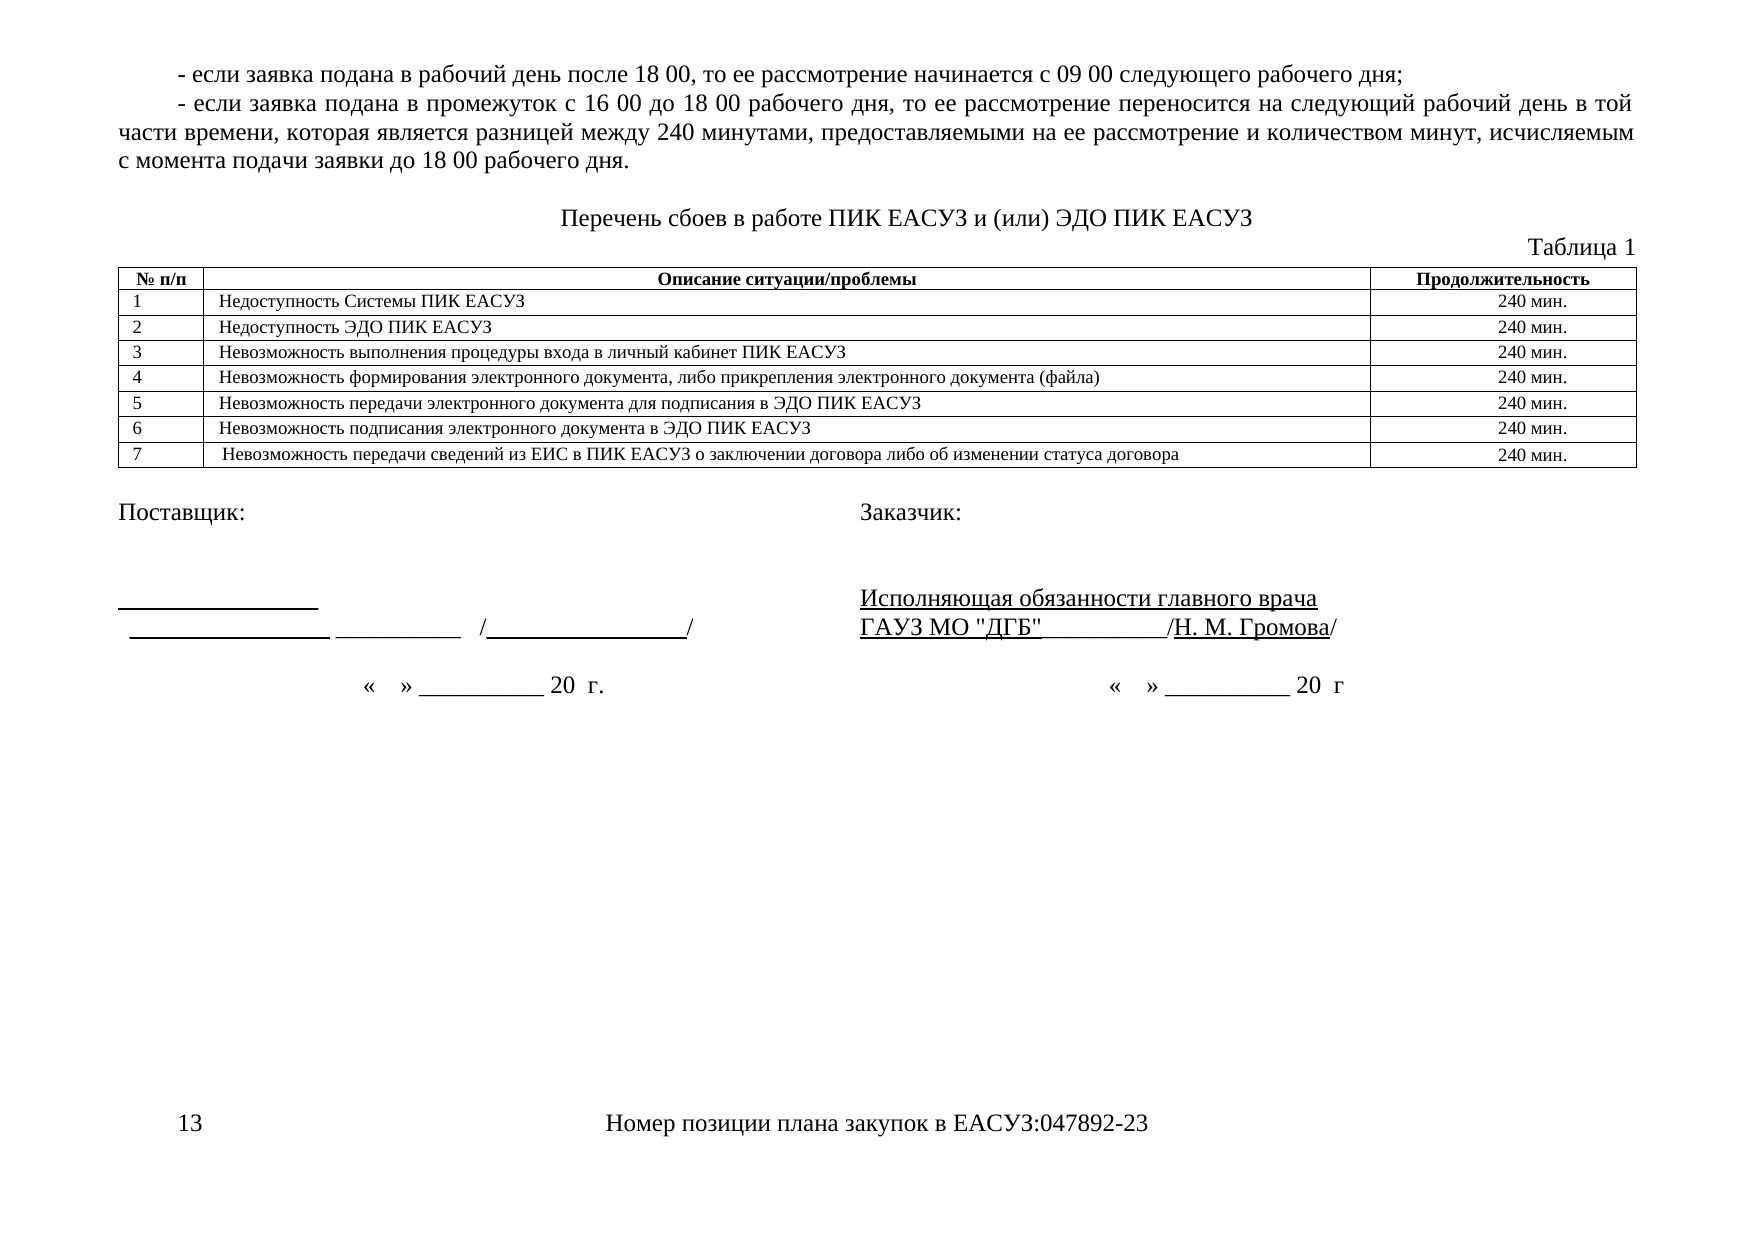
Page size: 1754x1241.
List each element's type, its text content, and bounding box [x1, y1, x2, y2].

table_header Поставщик: [118, 497, 849, 583]
table_cell Невозможность формирования электронного документа, либо прикрепления электронного документа (файла) [204, 366, 1370, 391]
table_cell Невозможность передачи электронного документа для подписания в ЭДО ПИК ЕАСУЗ [204, 392, 1370, 416]
table_cell 240 мин. [1371, 443, 1636, 467]
list - если заявка подана в рабочий день после 18 00, то ее рассмотрение начинается с 09 00 следующего рабочего дня; [118, 59, 1636, 88]
table_cell 240 мин. [1371, 417, 1636, 442]
table_cell Невозможность выполнения процедуры входа в личный кабинет ПИК ЕАСУЗ [204, 341, 1370, 365]
table_cell 240 мин. [1371, 392, 1636, 416]
table_cell 240 мин. [1371, 316, 1636, 340]
table_cell 3 [119, 341, 203, 365]
table_cell Невозможность подписания электронного документа в ЭДО ПИК ЕАСУЗ [204, 417, 1370, 442]
table_cell 4 [119, 366, 203, 391]
table_cell ГАУЗ МО "ДГБ"__________/Н. М. Громова/ « » __________ 20 г [849, 612, 1604, 732]
table_cell 7 [119, 443, 203, 467]
table_cell 6 [119, 417, 203, 442]
table_cell Недоступность ЭДО ПИК ЕАСУЗ [204, 316, 1370, 340]
table_cell 1 [119, 290, 203, 314]
table_cell 240 мин. [1371, 341, 1636, 365]
table_header Описание ситуации/проблемы [204, 268, 1370, 289]
list - если заявка подана в промежуток с 16 00 до 18 00 рабочего дня, то ее рассмотрение переносится на следующий рабочий день в той части времени, которая является разницей между 240 минутами, предоставляемыми на ее рассмотрение и количеством минут, исчисляемым с момента подачи заявки до 18 00 рабочего дня. [118, 88, 1636, 174]
table_cell 240 мин. [1371, 366, 1636, 391]
table_cell ________________ [118, 584, 849, 612]
table_cell Исполняющая обязанности главного врача [849, 584, 1604, 612]
table_header Заказчик: [849, 497, 1604, 583]
table_header № п/п [119, 268, 203, 289]
table_cell 5 [119, 392, 203, 416]
table_header Продолжительность [1371, 268, 1636, 289]
table_cell Невозможность передачи сведений из ЕИС в ПИК ЕАСУЗ о заключении договора либо об изменении статуса договора [204, 443, 1370, 467]
table_cell Недоступность Системы ПИК ЕАСУЗ [204, 290, 1370, 314]
table_cell 2 [119, 316, 203, 340]
table_cell ________________ __________ /________________/ « » __________ 20 г. [118, 612, 849, 732]
table_cell 240 мин. [1371, 290, 1636, 314]
list Перечень сбоев в работе ПИК ЕАСУЗ и (или) ЭДО ПИК ЕАСУЗ [118, 203, 1636, 232]
